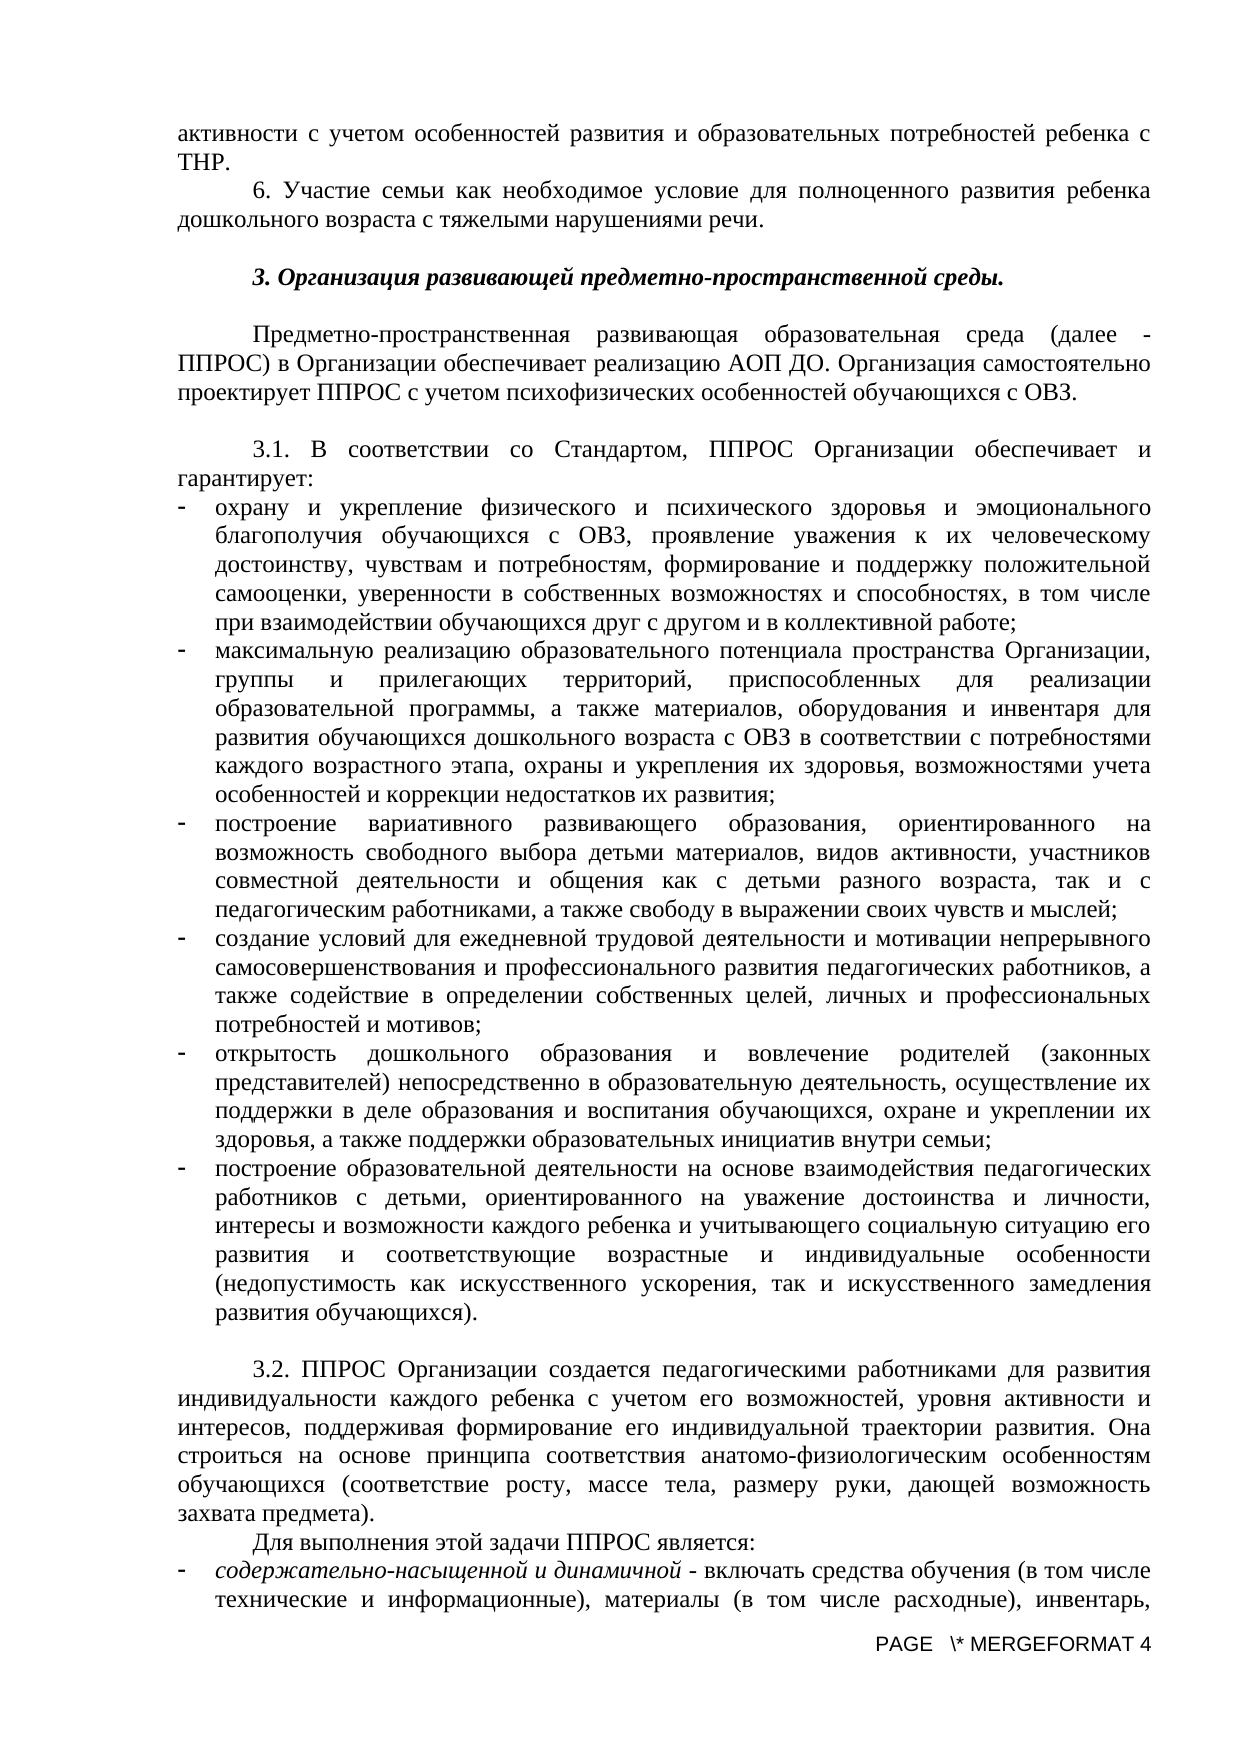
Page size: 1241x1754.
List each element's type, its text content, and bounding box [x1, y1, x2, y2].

text Для выполнения этой задачи ППРОС является: [177, 1527, 1152, 1556]
text 3. Организация развивающей предметно-пространственной среды. [177, 262, 1152, 291]
text 3.2. ППРОС Организации создается педагогическими работниками для развития индивидуальности каждого ребенка с учетом его возможностей, уровня активности и интересов, поддерживая формирование его индивидуальной траектории развития. Она строиться на основе принципа соответствия анатомо-физиологическим особенностям обучающихся (соответствие росту, массе тела, размеру руки, дающей возможность захвата предмета). [177, 1354, 1152, 1527]
text 6. Участие семьи как необходимое условие для полноценного развития ребенка дошкольного возраста с тяжелыми нарушениями речи. [177, 176, 1152, 233]
list создание условий для ежедневной трудовой деятельности и мотивации непрерывного самосовершенствования и профессионального развития педагогических работников, а также содействие в определении собственных целей, личных и профессиональных потребностей и мотивов; [177, 923, 1152, 1038]
list построение вариативного развивающего образования, ориентированного на возможность свободного выбора детьми материалов, видов активности, участников совместной деятельности и общения как с детьми разного возраста, так и с педагогическим работниками, а также свободу в выражении своих чувств и мыслей; [177, 808, 1152, 923]
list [177, 1556, 1152, 1613]
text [177, 118, 1152, 176]
text 3.1. В соответствии со Стандартом, ППРОС Организации обеспечивает и гарантирует: [177, 434, 1152, 492]
list построение образовательной деятельности на основе взаимодействия педагогических работников с детьми, ориентированного на уважение достоинства и личности, интересы и возможности каждого ребенка и учитывающего социальную ситуацию его развития и соответствующие возрастные и индивидуальные особенности (недопустимость как искусственного ускорения, так и искусственного замедления развития обучающихся). [177, 1153, 1152, 1326]
text Предметно-пространственная развивающая образовательная среда (далее - ППРОС) в Организации обеспечивает реализацию АОП ДО. Организация самостоятельно проектирует ППРОС с учетом психофизических особенностей обучающихся с ОВЗ. [177, 319, 1152, 406]
list охрану и укрепление физического и психического здоровья и эмоционального благополучия обучающихся с ОВЗ, проявление уважения к их человеческому достоинству, чувствам и потребностям, формирование и поддержку положительной самооценки, уверенности в собственных возможностях и способностях, в том числе при взаимодействии обучающихся друг с другом и в коллективной работе; [177, 492, 1152, 636]
list максимальную реализацию образовательного потенциала пространства Организации, группы и прилегающих территорий, приспособленных для реализации образовательной программы, а также материалов, оборудования и инвентаря для развития обучающихся дошкольного возраста с ОВЗ в соответствии с потребностями каждого возрастного этапа, охраны и укрепления их здоровья, возможностями учета особенностей и коррекции недостатков их развития; [177, 636, 1152, 808]
list открытость дошкольного образования и вовлечение родителей (законных представителей) непосредственно в образовательную деятельность, осуществление их поддержки в деле образования и воспитания обучающихся, охране и укреплении их здоровья, а также поддержки образовательных инициатив внутри семьи; [177, 1038, 1152, 1153]
